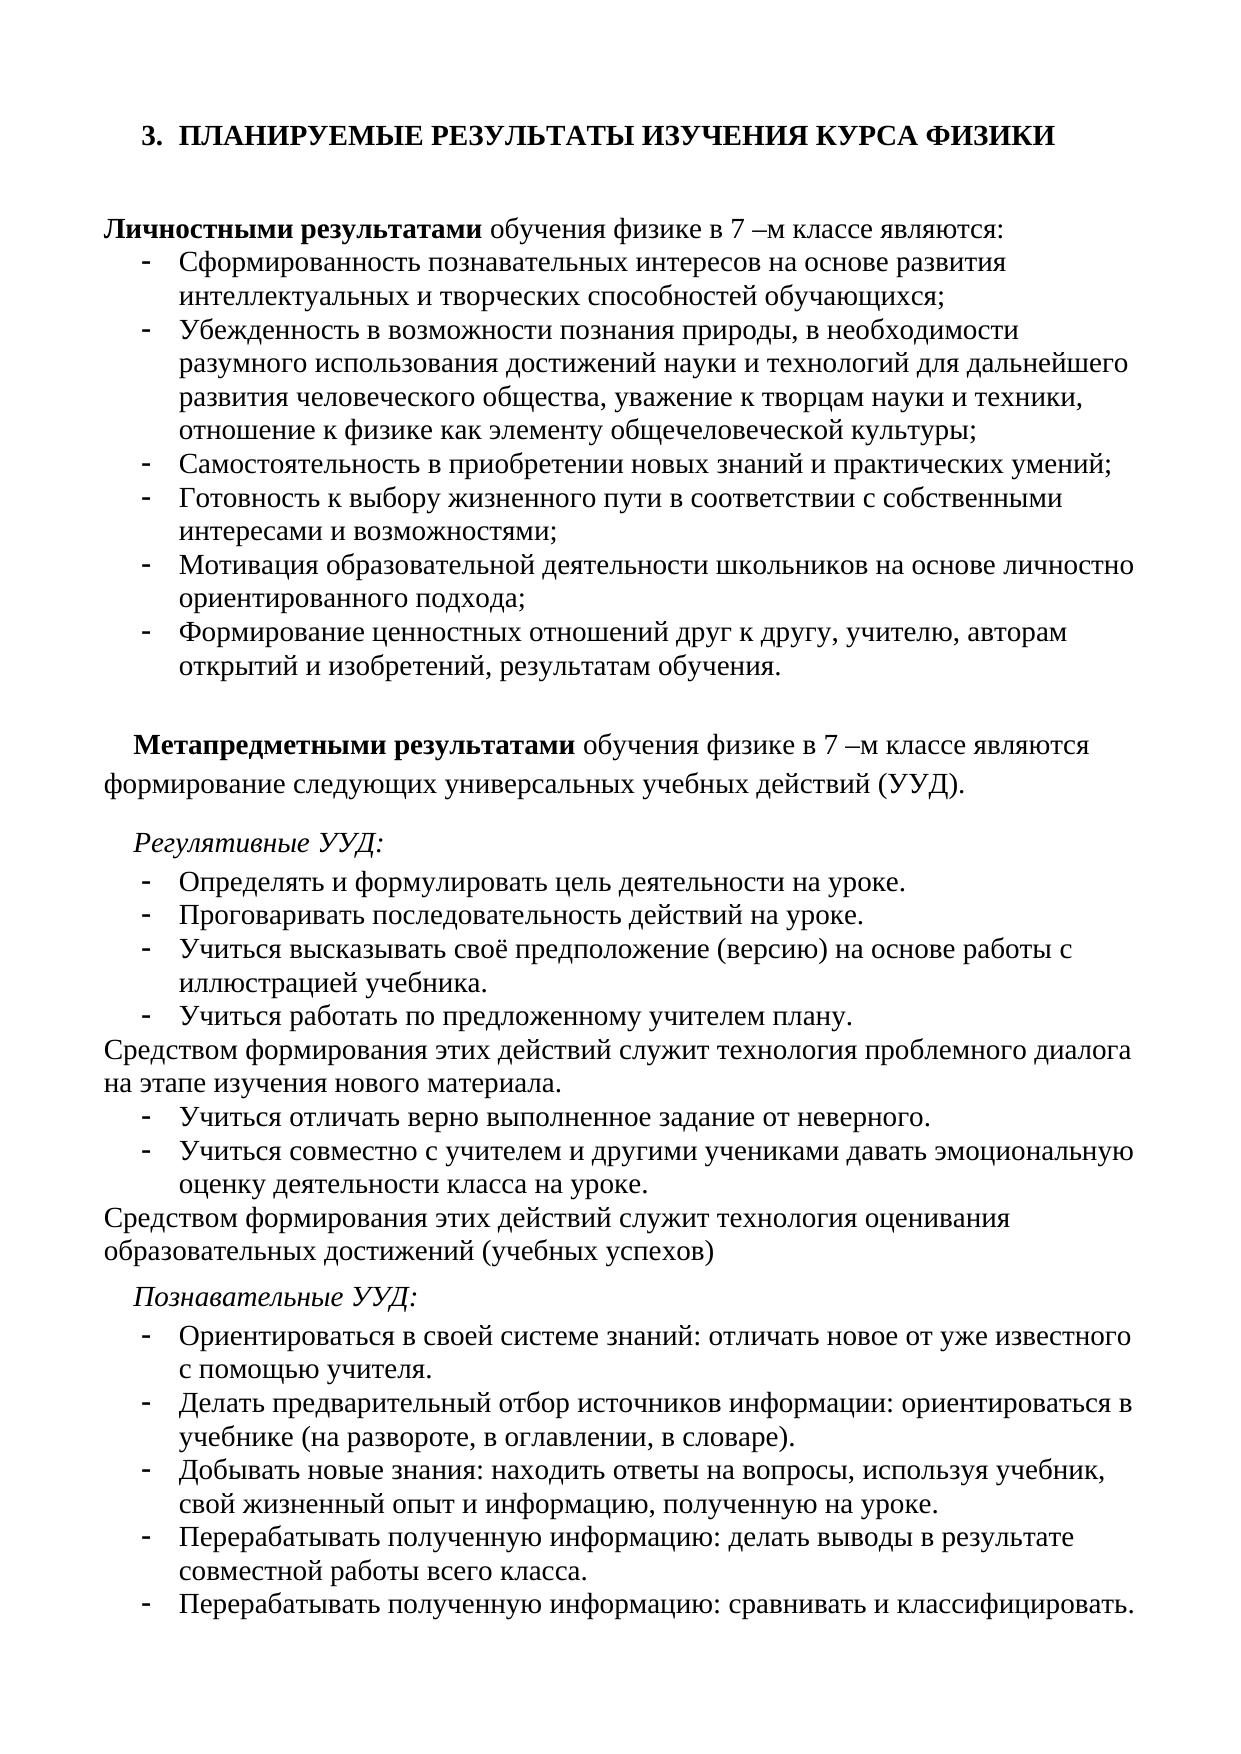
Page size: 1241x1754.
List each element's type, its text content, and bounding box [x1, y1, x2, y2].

text Познавательные УУД: [103, 1279, 1152, 1313]
list Ориентироваться в своей системе знаний: отличать новое от уже известного с помощью учителя. [141, 1318, 1152, 1385]
list Самостоятельность в приобретении новых знаний и практических умений; [141, 446, 1152, 480]
list Делать предварительный отбор источников информации: ориентироваться в учебнике (на развороте, в оглавлении, в словаре). [141, 1385, 1152, 1452]
list Учиться работать по предложенному учителем плану. [141, 998, 1152, 1032]
text Личностными результатами обучения физике в 7 –м классе являются: [103, 211, 1152, 244]
list Учиться совместно с учителем и другими учениками давать эмоциональную оценку деятельности класса на уроке. [141, 1133, 1152, 1200]
list ПЛАНИРУЕМЫЕ РЕЗУЛЬТАТЫ ИЗУЧЕНИЯ КУРСА ФИЗИКИ [141, 118, 1152, 152]
list Готовность к выбору жизненного пути в соответствии с собственными интересами и возможностями; [141, 480, 1152, 547]
list Формирование ценностных отношений друг к другу, учителю, авторам открытий и изобретений, результатам обучения. [141, 614, 1152, 681]
text Регулятивные УУД: [103, 825, 1152, 859]
list Перерабатывать полученную информацию: сравнивать и классифицировать. [141, 1587, 1152, 1620]
list Учиться отличать верно выполненное задание от неверного. [141, 1099, 1152, 1133]
list Учиться высказывать своё предположение (версию) на основе работы с иллюстрацией учебника. [141, 931, 1152, 998]
list Сформированность познавательных интересов на основе развития интеллектуальных и творческих способностей обучающихся; [141, 244, 1152, 312]
list Добывать новые знания: находить ответы на вопросы, используя учебник, свой жизненный опыт и информацию, полученную на уроке. [141, 1452, 1152, 1519]
list Убежденность в возможности познания природы, в необходимости разумного использования достижений науки и технологий для дальнейшего развития человеческого общества, уважение к творцам науки и техники, отношение к физике как элементу общечеловеческой культуры; [141, 312, 1152, 446]
text Метапредметными результатами обучения физике в 7 –м классе являются формирование следующих универсальных учебных действий (УУД). [103, 727, 1152, 799]
list Мотивация образовательной деятельности школьников на основе личностно ориентированного подхода; [141, 547, 1152, 614]
list Перерабатывать полученную информацию: делать выводы в результате совместной работы всего класса. [141, 1519, 1152, 1587]
list Определять и формулировать цель деятельности на уроке. [141, 864, 1152, 897]
list Проговаривать последовательность действий на уроке. [141, 897, 1152, 931]
text Средством формирования этих действий служит технология проблемного диалога на этапе изучения нового материала. [103, 1032, 1152, 1099]
text Средством формирования этих действий служит технология оценивания образовательных достижений (учебных успехов) [103, 1200, 1152, 1267]
